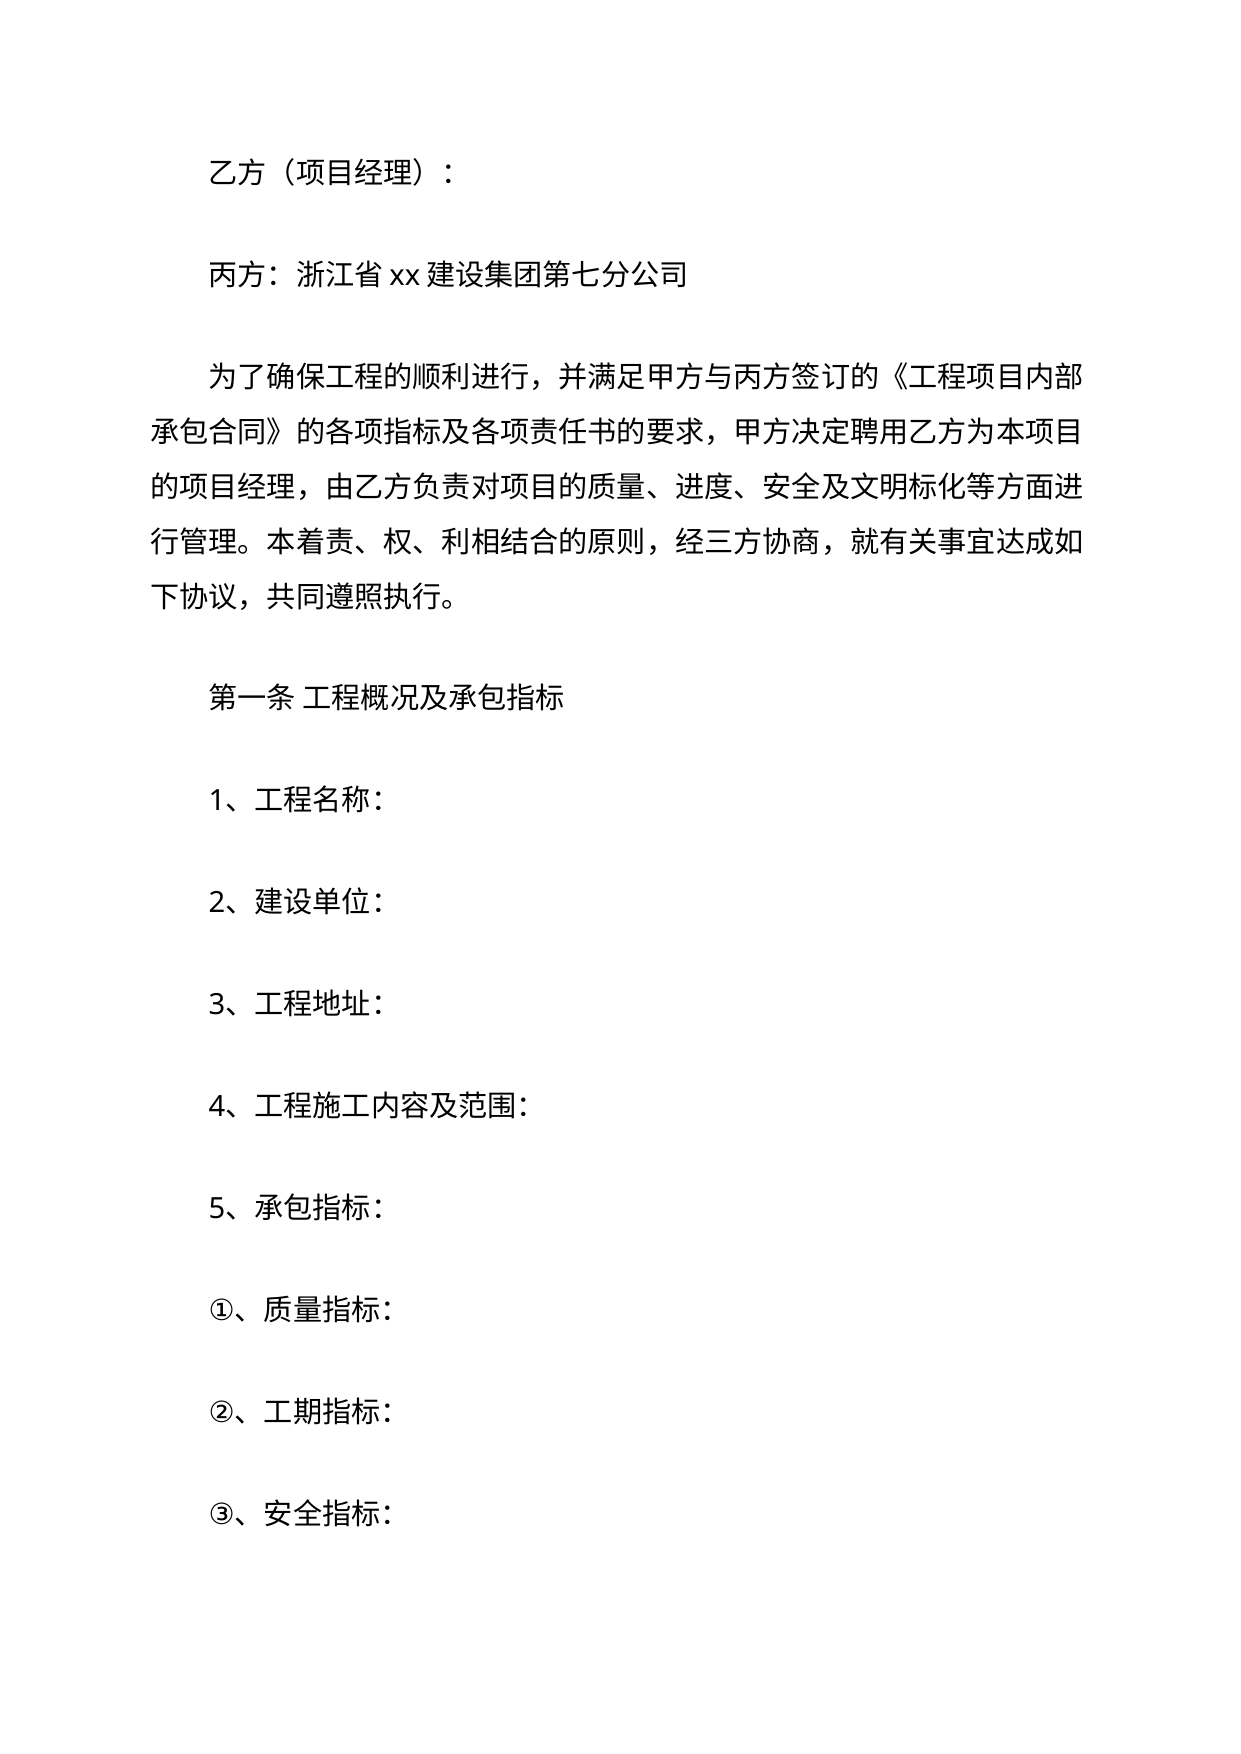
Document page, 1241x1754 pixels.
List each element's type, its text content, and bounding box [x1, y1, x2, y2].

text 4、工程施工内容及范围： [150, 1083, 1090, 1125]
text 丙方：浙江省xx建设集团第七分公司 [150, 252, 1090, 294]
text 第一条 工程概况及承包指标 [150, 675, 1090, 717]
text ②、工期指标： [150, 1389, 1090, 1431]
text 2、建设单位： [150, 879, 1090, 921]
text 乙方（项目经理）： [150, 150, 1090, 192]
text 为了确保工程的顺利进行，并满足甲方与丙方签订的《工程项目内部承包合同》的各项指标及各项责任书的要求，甲方决定聘用乙方为本项目的项目经理，由乙方负责对项目的质量、进度、安全及文明标化等方面进行管理。本着责、权、利相结合的原则，经三方协商，就有关事宜达成如下协议，共同遵照执行。 [150, 354, 1090, 616]
text ①、质量指标： [150, 1287, 1090, 1329]
text 1、工程名称： [150, 777, 1090, 819]
text 3、工程地址： [150, 981, 1090, 1023]
text ③、安全指标： [150, 1491, 1090, 1533]
text 5、承包指标： [150, 1185, 1090, 1227]
